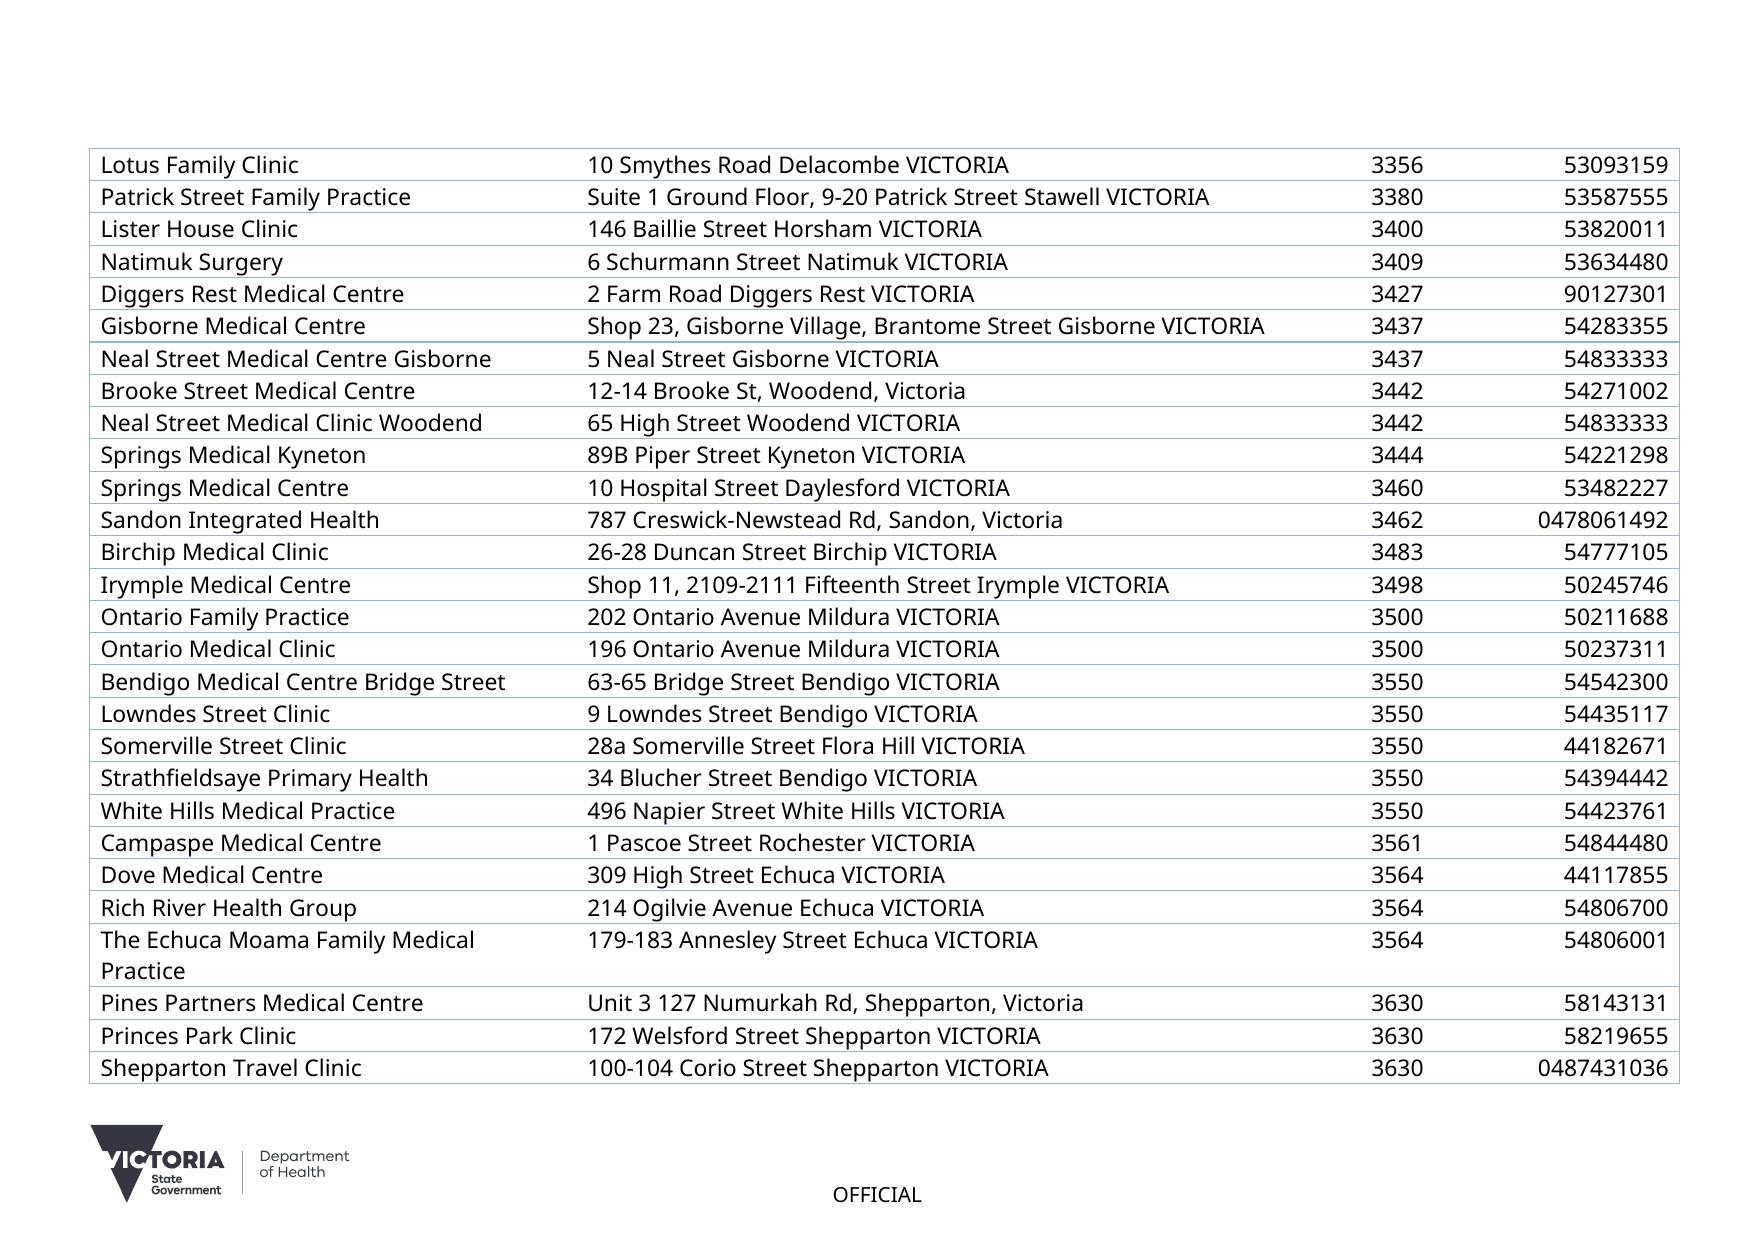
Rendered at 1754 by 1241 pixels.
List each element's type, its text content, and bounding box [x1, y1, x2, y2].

table_cell Brooke Street Medical Centre [90, 375, 576, 406]
table_cell 6 Schurmann Street Natimuk VICTORIA [576, 246, 1292, 277]
table_cell Patrick Street Family Practice [90, 181, 576, 212]
table_cell 787 Creswick-Newstead Rd, Sandon, Victoria [576, 504, 1292, 535]
table_cell Ontario Family Practice [90, 601, 576, 632]
table_cell 3550 [1292, 730, 1434, 761]
table_cell 54423761 [1435, 795, 1679, 826]
table_cell 44182671 [1435, 730, 1679, 761]
table_cell 179-183 Annesley Street Echuca VICTORIA [576, 924, 1292, 986]
table_cell Ontario Medical Clinic [90, 633, 576, 664]
table_cell 44117855 [1435, 859, 1679, 890]
table_cell 3460 [1292, 472, 1434, 503]
table_cell Neal Street Medical Centre Gisborne [90, 343, 576, 374]
table_cell 5 Neal Street Gisborne VICTORIA [576, 343, 1292, 374]
table_cell 65 High Street Woodend VICTORIA [576, 407, 1292, 438]
table_cell Gisborne Medical Centre [90, 310, 576, 341]
table_cell 53093159 [1435, 149, 1679, 180]
table_cell 309 High Street Echuca VICTORIA [576, 859, 1292, 890]
table_cell Campaspe Medical Centre [90, 827, 576, 858]
table_cell White Hills Medical Practice [90, 795, 576, 826]
table_cell 54542300 [1435, 665, 1679, 697]
table_cell 214 Ogilvie Avenue Echuca VICTORIA [576, 891, 1292, 923]
table_cell 3550 [1292, 762, 1434, 793]
table_cell Pines Partners Medical Centre [90, 987, 576, 1018]
table_cell 496 Napier Street White Hills VICTORIA [576, 795, 1292, 826]
table_cell 3437 [1292, 343, 1434, 374]
table_cell 146 Baillie Street Horsham VICTORIA [576, 213, 1292, 244]
table_cell 3437 [1292, 310, 1434, 341]
table_cell Springs Medical Centre [90, 472, 576, 503]
table_cell 3409 [1292, 246, 1434, 277]
table_cell 54283355 [1435, 310, 1679, 341]
table_cell 3500 [1292, 601, 1434, 632]
table_cell 34 Blucher Street Bendigo VICTORIA [576, 762, 1292, 793]
table_cell 3442 [1292, 375, 1434, 406]
table_cell 3561 [1292, 827, 1434, 858]
table_cell Unit 3 127 Numurkah Rd, Shepparton, Victoria [576, 987, 1292, 1018]
table_cell 3427 [1292, 278, 1434, 309]
table_cell 3630 [1292, 1020, 1434, 1051]
table_cell 3462 [1292, 504, 1434, 535]
table_cell 3550 [1292, 795, 1434, 826]
table_cell 89B Piper Street Kyneton VICTORIA [576, 439, 1292, 471]
table_cell 3400 [1292, 213, 1434, 244]
table_cell 3380 [1292, 181, 1434, 212]
table_cell 10 Smythes Road Delacombe VICTORIA [576, 149, 1292, 180]
picture [0, 1092, 1754, 1241]
table_cell 54435117 [1435, 698, 1679, 729]
table_cell Shepparton Travel Clinic [90, 1052, 576, 1083]
table_cell 50237311 [1435, 633, 1679, 664]
table_cell Suite 1 Ground Floor, 9-20 Patrick Street Stawell VICTORIA [576, 181, 1292, 212]
table_cell 28a Somerville Street Flora Hill VICTORIA [576, 730, 1292, 761]
table_cell Shop 11, 2109-2111 Fifteenth Street Irymple VICTORIA [576, 569, 1292, 600]
table_cell 54394442 [1435, 762, 1679, 793]
table_cell 54844480 [1435, 827, 1679, 858]
table_cell 54833333 [1435, 407, 1679, 438]
table_cell 53482227 [1435, 472, 1679, 503]
table_cell 90127301 [1435, 278, 1679, 309]
table_cell Lowndes Street Clinic [90, 698, 576, 729]
table_cell 50211688 [1435, 601, 1679, 632]
table_cell Strathfieldsaye Primary Health [90, 762, 576, 793]
table_cell 3564 [1292, 924, 1434, 986]
table_cell Sandon Integrated Health [90, 504, 576, 535]
table_cell 3498 [1292, 569, 1434, 600]
table_cell 202 Ontario Avenue Mildura VICTORIA [576, 601, 1292, 632]
table_cell Neal Street Medical Clinic Woodend [90, 407, 576, 438]
table_cell 2 Farm Road Diggers Rest VICTORIA [576, 278, 1292, 309]
table_cell 3564 [1292, 859, 1434, 890]
table_cell 3630 [1292, 1052, 1434, 1083]
table_cell Dove Medical Centre [90, 859, 576, 890]
table_cell 53820011 [1435, 213, 1679, 244]
table_cell Rich River Health Group [90, 891, 576, 923]
table_cell 1 Pascoe Street Rochester VICTORIA [576, 827, 1292, 858]
table_cell Natimuk Surgery [90, 246, 576, 277]
table_cell 58143131 [1435, 987, 1679, 1018]
table_cell 3500 [1292, 633, 1434, 664]
table_cell Lotus Family Clinic [90, 149, 576, 180]
table_cell Shop 23, Gisborne Village, Brantome Street Gisborne VICTORIA [576, 310, 1292, 341]
table_cell 54777105 [1435, 536, 1679, 567]
table_cell 3483 [1292, 536, 1434, 567]
table_cell 0478061492 [1435, 504, 1679, 535]
table_cell 12-14 Brooke St, Woodend, Victoria [576, 375, 1292, 406]
table_cell 10 Hospital Street Daylesford VICTORIA [576, 472, 1292, 503]
table_cell Springs Medical Kyneton [90, 439, 576, 471]
table_cell 100-104 Corio Street Shepparton VICTORIA [576, 1052, 1292, 1083]
table_cell 3550 [1292, 665, 1434, 697]
table_cell 53587555 [1435, 181, 1679, 212]
table_cell The Echuca Moama Family Medical Practice [90, 924, 576, 986]
table_cell 54806700 [1435, 891, 1679, 923]
table_cell Diggers Rest Medical Centre [90, 278, 576, 309]
table_cell 54833333 [1435, 343, 1679, 374]
table_cell 3442 [1292, 407, 1434, 438]
table_cell 54806001 [1435, 924, 1679, 986]
table_cell 3630 [1292, 987, 1434, 1018]
table_cell 9 Lowndes Street Bendigo VICTORIA [576, 698, 1292, 729]
table_cell 54271002 [1435, 375, 1679, 406]
table_cell 58219655 [1435, 1020, 1679, 1051]
table_cell 3444 [1292, 439, 1434, 471]
table_cell Princes Park Clinic [90, 1020, 576, 1051]
table_cell 3564 [1292, 891, 1434, 923]
table_cell 54221298 [1435, 439, 1679, 471]
table_cell Irymple Medical Centre [90, 569, 576, 600]
table_cell 0487431036 [1435, 1052, 1679, 1083]
table_cell 3550 [1292, 698, 1434, 729]
table_cell Bendigo Medical Centre Bridge Street [90, 665, 576, 697]
table_cell Lister House Clinic [90, 213, 576, 244]
table_cell Somerville Street Clinic [90, 730, 576, 761]
table_cell 50245746 [1435, 569, 1679, 600]
table_cell 3356 [1292, 149, 1434, 180]
table_cell Birchip Medical Clinic [90, 536, 576, 567]
table_cell 172 Welsford Street Shepparton VICTORIA [576, 1020, 1292, 1051]
table_cell 63-65 Bridge Street Bendigo VICTORIA [576, 665, 1292, 697]
table_cell 196 Ontario Avenue Mildura VICTORIA [576, 633, 1292, 664]
table_cell 53634480 [1435, 246, 1679, 277]
table_cell 26-28 Duncan Street Birchip VICTORIA [576, 536, 1292, 567]
